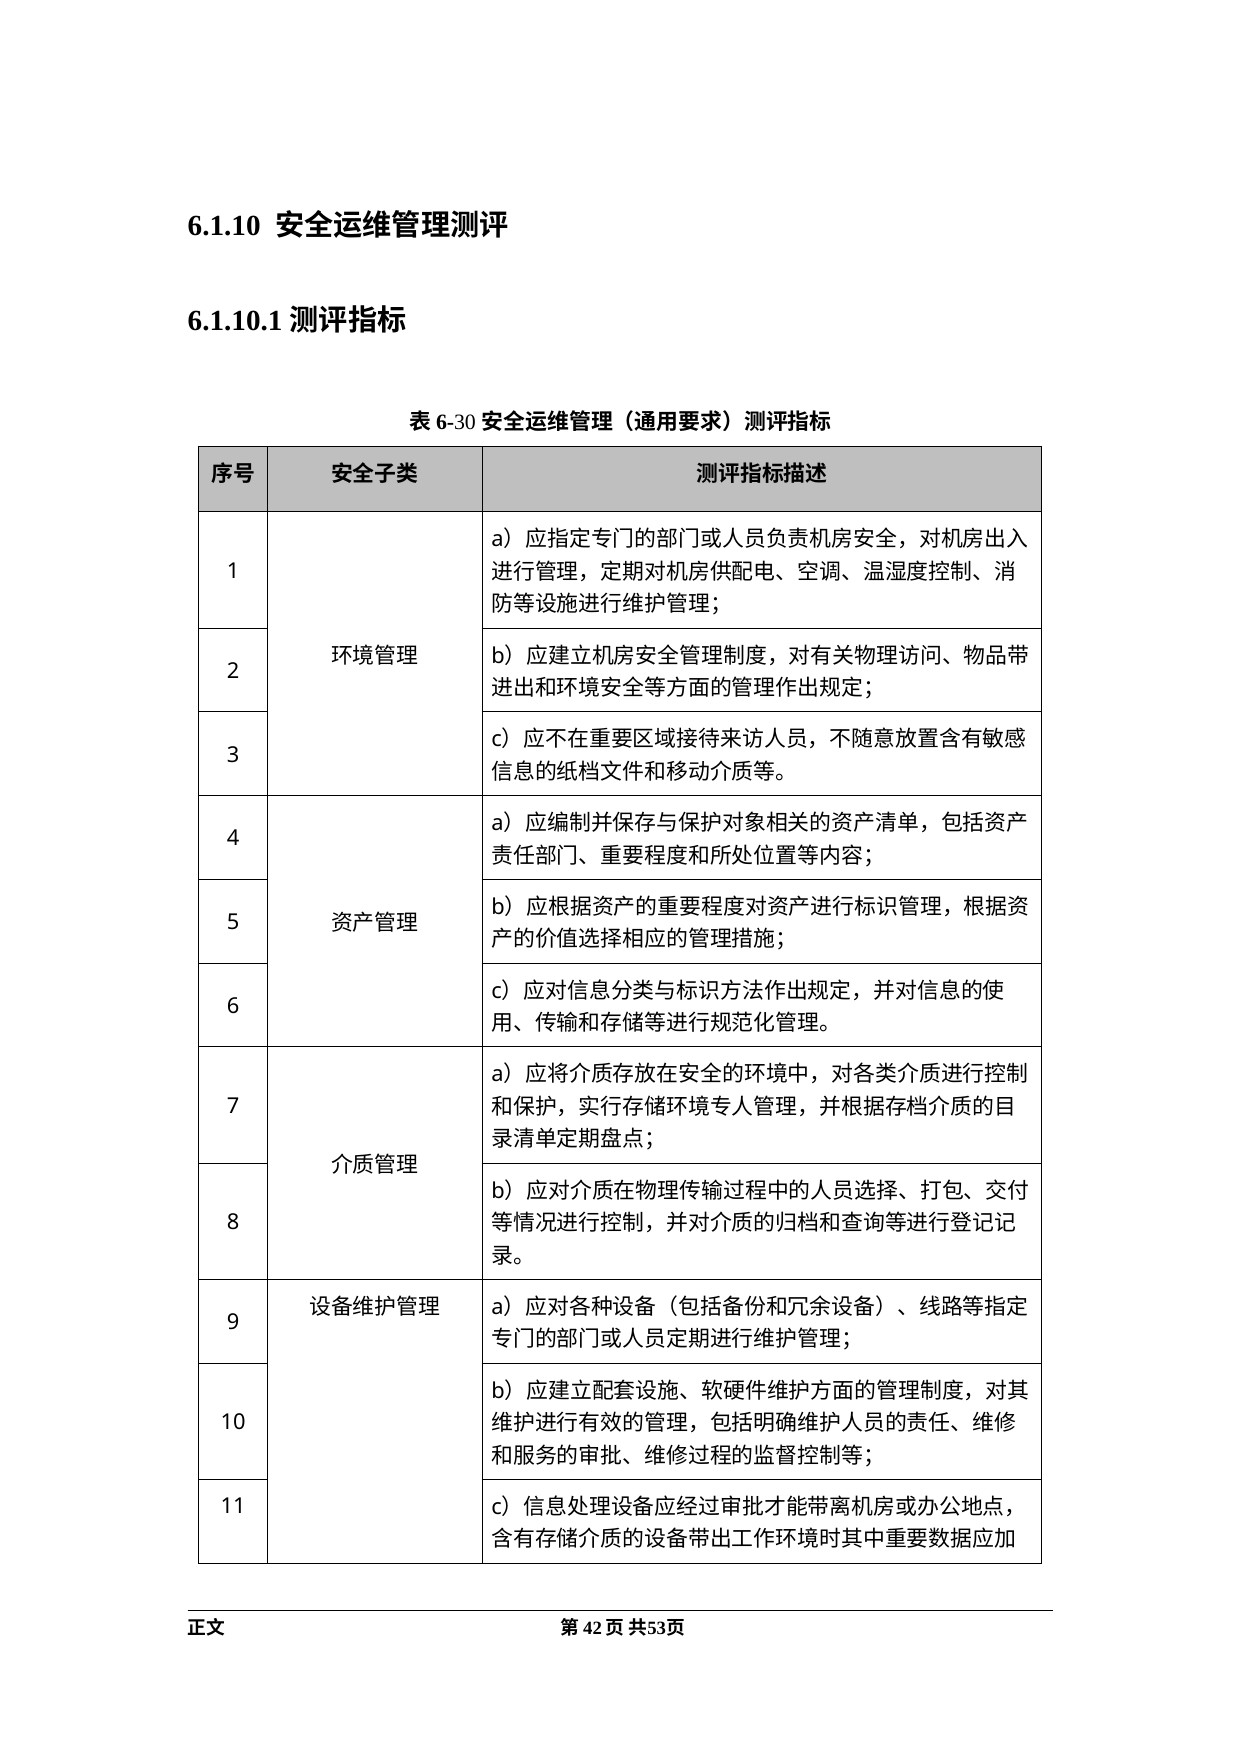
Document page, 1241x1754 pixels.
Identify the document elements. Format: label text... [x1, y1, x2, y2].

subtitle 测评指标 [187, 285, 1053, 350]
table_cell b）应对介质在物理传输过程中的人员选择、打包、交付等情况进行控制，并对介质的归档和查询等进行登记记录。 [483, 1164, 1041, 1279]
table_cell b）应建立机房安全管理制度，对有关物理访问、物品带进出和环境安全等方面的管理作出规定； [483, 629, 1041, 711]
table_cell c）应对信息分类与标识方法作出规定，并对信息的使用、传输和存储等进行规范化管理。 [483, 964, 1041, 1046]
table_cell 2 [199, 629, 267, 711]
table_cell a）应指定专门的部门或人员负责机房安全，对机房出入进行管理，定期对机房供配电、空调、温湿度控制、消防等设施进行维护管理； [483, 512, 1041, 627]
table_cell b）应根据资产的重要程度对资产进行标识管理，根据资产的价值选择相应的管理措施； [483, 880, 1041, 962]
table_cell 1 [199, 512, 267, 627]
table_cell 设备维护管理 [268, 1280, 482, 1562]
table_cell 介质管理 [268, 1047, 482, 1279]
table_cell a）应对各种设备（包括备份和冗余设备）、线路等指定专门的部门或人员定期进行维护管理； [483, 1280, 1041, 1362]
table_cell c）应不在重要区域接待来访人员，不随意放置含有敏感信息的纸档文件和移动介质等。 [483, 712, 1041, 795]
table_cell 5 [199, 880, 267, 962]
table_cell 7 [199, 1047, 267, 1162]
table_cell a）应将介质存放在安全的环境中，对各类介质进行控制和保护，实行存储环境专人管理，并根据存档介质的目录清单定期盘点； [483, 1047, 1041, 1162]
table_cell 9 [199, 1280, 267, 1362]
table_cell 4 [199, 796, 267, 879]
table_cell 6 [199, 964, 267, 1046]
table_cell 资产管理 [268, 796, 482, 1046]
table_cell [483, 1480, 1041, 1562]
table_header 测评指标描述 [483, 447, 1041, 511]
table_cell 11 [199, 1480, 267, 1562]
table_cell b）应建立配套设施、软硬件维护方面的管理制度，对其维护进行有效的管理，包括明确维护人员的责任、维修和服务的审批、维修过程的监督控制等； [483, 1364, 1041, 1479]
table_cell 10 [199, 1364, 267, 1479]
table_header 安全子类 [268, 447, 482, 511]
table_header 序号 [199, 447, 267, 511]
subtitle 安全运维管理测评 [187, 191, 1053, 256]
table_cell a）应编制并保存与保护对象相关的资产清单，包括资产责任部门、重要程度和所处位置等内容； [483, 796, 1041, 879]
table_cell 3 [199, 712, 267, 795]
table_cell 环境管理 [268, 512, 482, 795]
table_cell 8 [199, 1164, 267, 1279]
